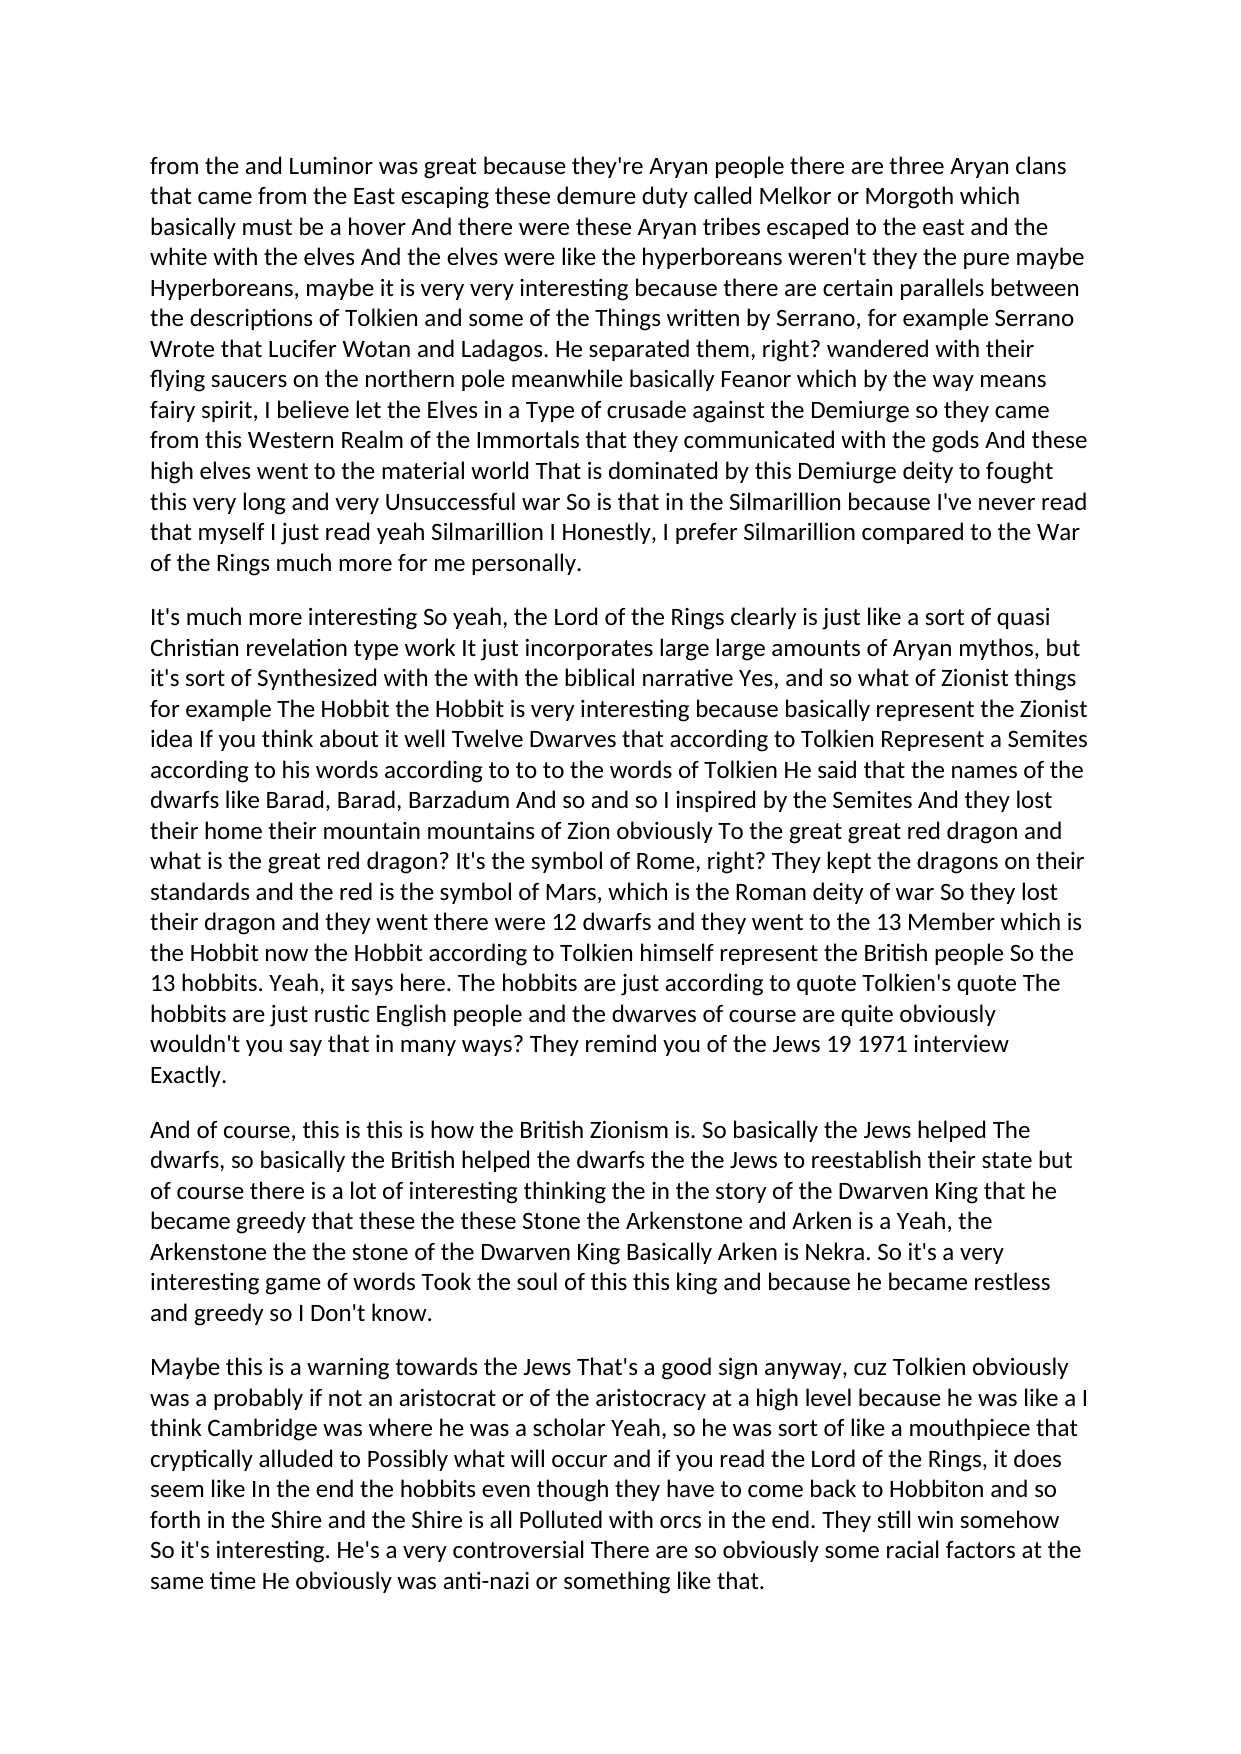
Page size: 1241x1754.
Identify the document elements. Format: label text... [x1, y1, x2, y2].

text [150, 150, 1090, 577]
text Maybe this is a warning towards the Jews That's a good sign anyway, cuz Tolkien obviously was a probably if not an aristocrat or of the aristocracy at a high level because he was like a I think Cambridge was where he was a scholar Yeah, so he was sort of like a mouthpiece that cryptically alluded to Possibly what will occur and if you read the Lord of the Rings, it does seem like In the end the hobbits even though they have to come back to Hobbiton and so forth in the Shire and the Shire is all Polluted with orcs in the end. They still win somehow So it's interesting. He's a very controversial There are so obviously some racial factors at the same time He obviously was anti-nazi or something like that. [150, 1351, 1090, 1596]
text And of course, this is this is how the British Zionism is. So basically the Jews helped The dwarfs, so basically the British helped the dwarfs the the Jews to reestablish their state but of course there is a lot of interesting thinking the in the story of the Dwarven King that he became greedy that these the these Stone the Arkenstone and Arken is a Yeah, the Arkenstone the the stone of the Dwarven King Basically Arken is Nekra. So it's a very interesting game of words Took the soul of this this king and because he became restless and greedy so I Don't know. [150, 1114, 1090, 1327]
text It's much more interesting So yeah, the Lord of the Rings clearly is just like a sort of quasi Christian revelation type work It just incorporates large large amounts of Aryan mythos, but it's sort of Synthesized with the with the biblical narrative Yes, and so what of Zionist things for example The Hobbit the Hobbit is very interesting because basically represent the Zionist idea If you think about it well Twelve Dwarves that according to Tolkien Represent a Semites according to his words according to to to the words of Tolkien He said that the names of the dwarfs like Barad, Barad, Barzadum And so and so I inspired by the Semites And they lost their home their mountain mountains of Zion obviously To the great great red dragon and what is the great red dragon? It's the symbol of Rome, right? They kept the dragons on their standards and the red is the symbol of Mars, which is the Roman deity of war So they lost their dragon and they went there were 12 dwarfs and they went to the 13 Member which is the Hobbit now the Hobbit according to Tolkien himself represent the British people So the 13 hobbits. Yeah, it says here. The hobbits are just according to quote Tolkien's quote The hobbits are just rustic English people and the dwarves of course are quite obviously wouldn't you say that in many ways? They remind you of the Jews 19 1971 interview Exactly. [150, 601, 1090, 1090]
